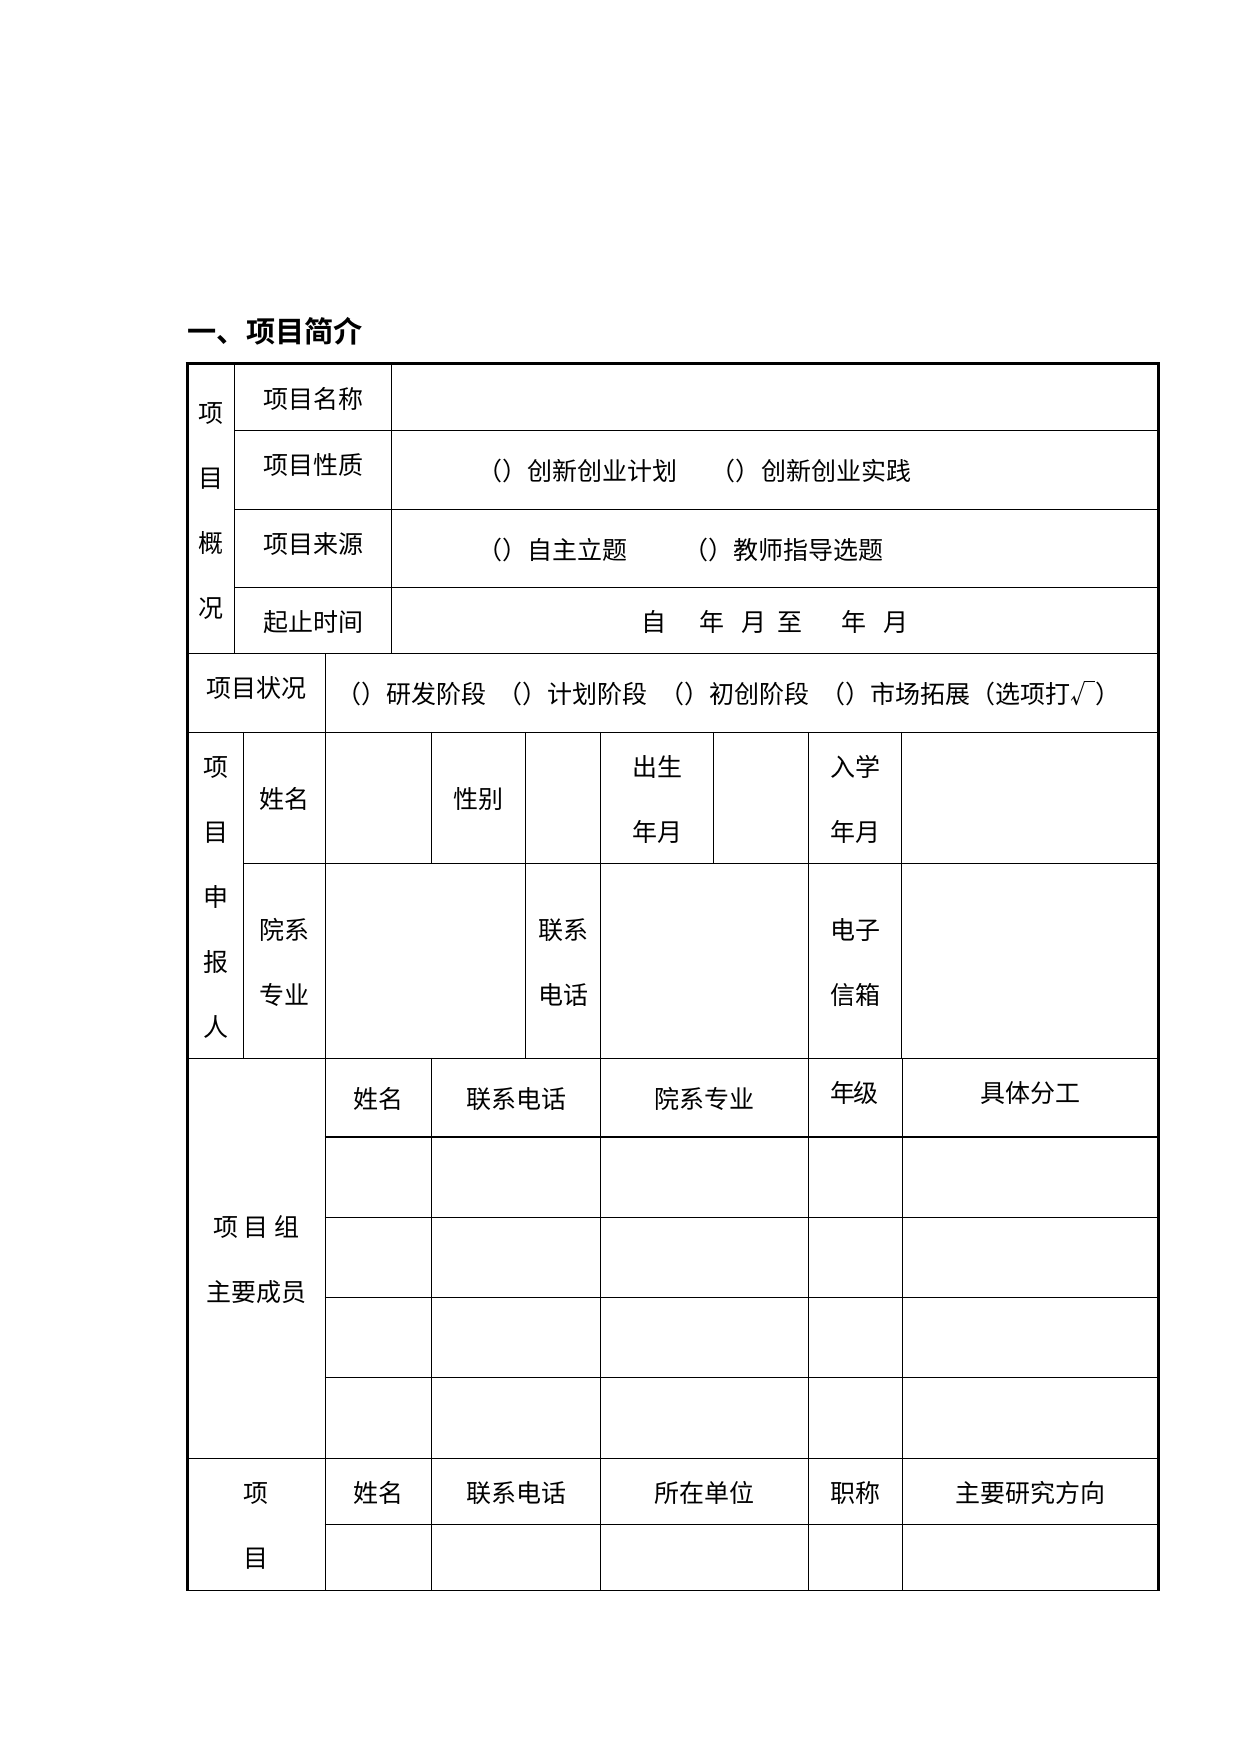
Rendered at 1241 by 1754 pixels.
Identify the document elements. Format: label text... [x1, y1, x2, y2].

table_cell [326, 1378, 431, 1458]
table_cell 电子 信箱 [809, 864, 901, 1058]
table_cell [326, 1298, 431, 1377]
table_cell [432, 1378, 600, 1458]
table_cell 姓名 [326, 1059, 431, 1136]
table_cell 姓名 [326, 1459, 431, 1524]
table_cell 职称 [809, 1459, 902, 1524]
table_cell [903, 1138, 1157, 1217]
table_cell [601, 1138, 808, 1217]
table_cell 项目状况 [189, 654, 325, 732]
table_header 项 目 概 况 [189, 365, 234, 653]
table_cell 性别 [432, 733, 525, 863]
table_cell [601, 864, 808, 1058]
table_cell [809, 1138, 902, 1217]
table_cell [526, 733, 600, 863]
table_cell [809, 1525, 902, 1590]
table_cell [903, 1378, 1157, 1458]
table_cell 项 目 申报 人 [189, 733, 243, 1058]
table_cell （）研发阶段 （）计划阶段 （）初创阶段 （）市场拓展（选项打√） [326, 654, 1157, 732]
table_cell [809, 1298, 902, 1377]
table_cell 入学年月 [809, 733, 901, 863]
table_header [392, 365, 1157, 430]
table_cell 项目来源 [235, 510, 391, 587]
table_cell 院系专业 [601, 1059, 808, 1136]
table_cell [809, 1378, 902, 1458]
table_cell [326, 1525, 431, 1590]
table_cell 起止时间 [235, 588, 391, 653]
table_cell 姓名 [244, 733, 325, 863]
table_cell 联系 电话 [526, 864, 600, 1058]
table_cell [809, 1218, 902, 1297]
table_cell [432, 1138, 600, 1217]
table_cell 出生 年月 [601, 733, 713, 863]
table_cell 项目性质 [235, 431, 391, 509]
table_cell 联系电话 [432, 1459, 600, 1524]
table_cell 自 年 月 至 年 月 [392, 588, 1157, 653]
table_cell 所在单位 [601, 1459, 808, 1524]
text 一、项目简介 [187, 297, 1094, 362]
table_cell [326, 864, 525, 1058]
table_cell [714, 733, 808, 863]
table_cell （）自主立题 （）教师指导选题 [392, 510, 1157, 587]
table_cell 项 目 指 导 老 师 [189, 1459, 325, 1590]
table_cell （）创新创业计划 （）创新创业实践 [392, 431, 1157, 509]
table_cell 主要研究方向 [903, 1459, 1157, 1524]
table_cell [601, 1218, 808, 1297]
table_cell 联系电话 [432, 1059, 600, 1136]
table_cell 院系 专业 [244, 864, 325, 1058]
table_cell [326, 733, 431, 863]
table_cell 项 目 组 主要成员 [189, 1059, 325, 1458]
table_cell 具体分工 [903, 1059, 1157, 1136]
table_header 项目名称 [235, 365, 391, 430]
table_cell [432, 1525, 600, 1590]
table_cell [903, 1298, 1157, 1377]
table_cell [903, 1218, 1157, 1297]
table_cell 年级 [809, 1059, 902, 1136]
table_cell [902, 733, 1157, 863]
table_cell [601, 1298, 808, 1377]
table_cell [432, 1298, 600, 1377]
table_cell [601, 1378, 808, 1458]
table_cell [601, 1525, 808, 1590]
table_cell [432, 1218, 600, 1297]
table_cell [326, 1218, 431, 1297]
table_cell [902, 864, 1157, 1058]
table_cell [326, 1138, 431, 1217]
table_cell [903, 1525, 1157, 1590]
